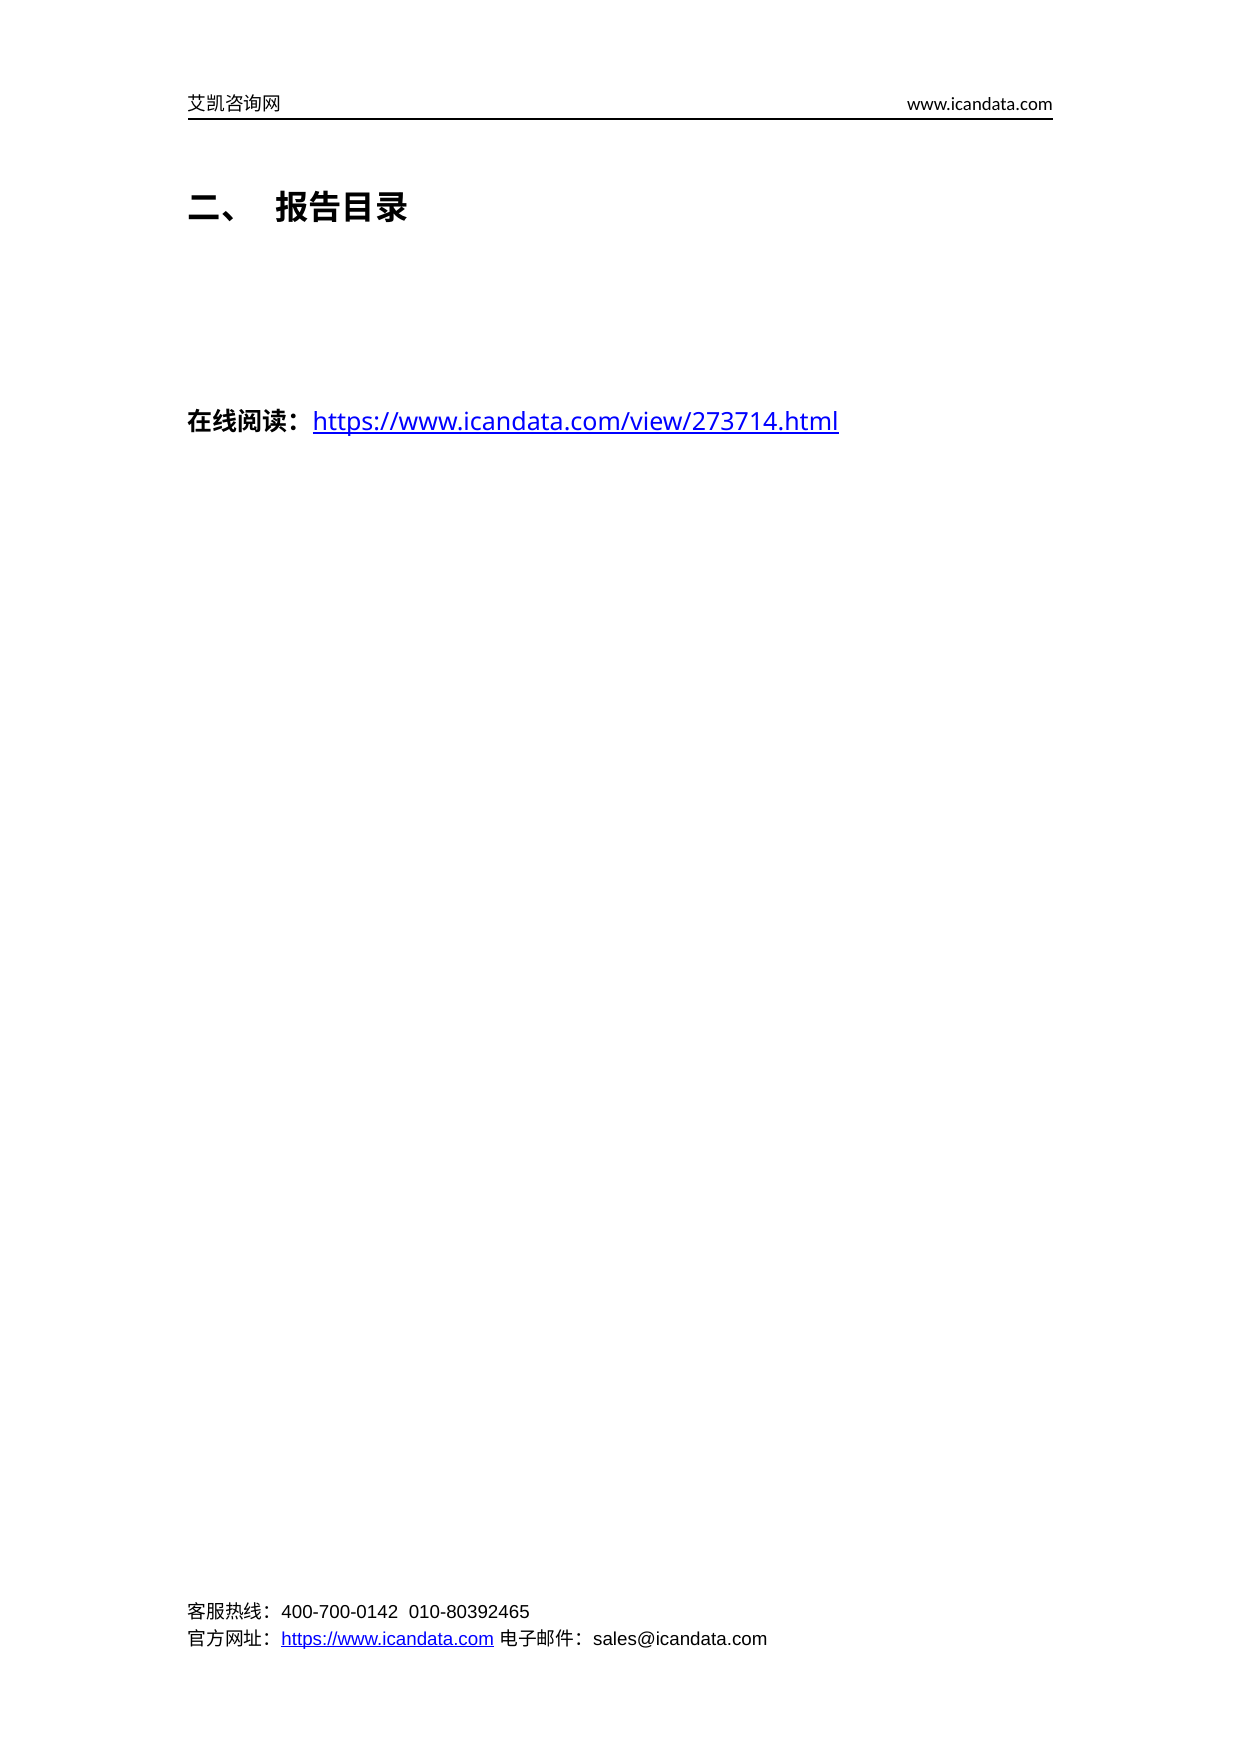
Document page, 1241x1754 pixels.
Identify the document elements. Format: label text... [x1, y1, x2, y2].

text 在线阅读：https://www.icandata.com/view/273714.html [187, 387, 1053, 452]
subtitle 报告目录 [187, 172, 1053, 237]
